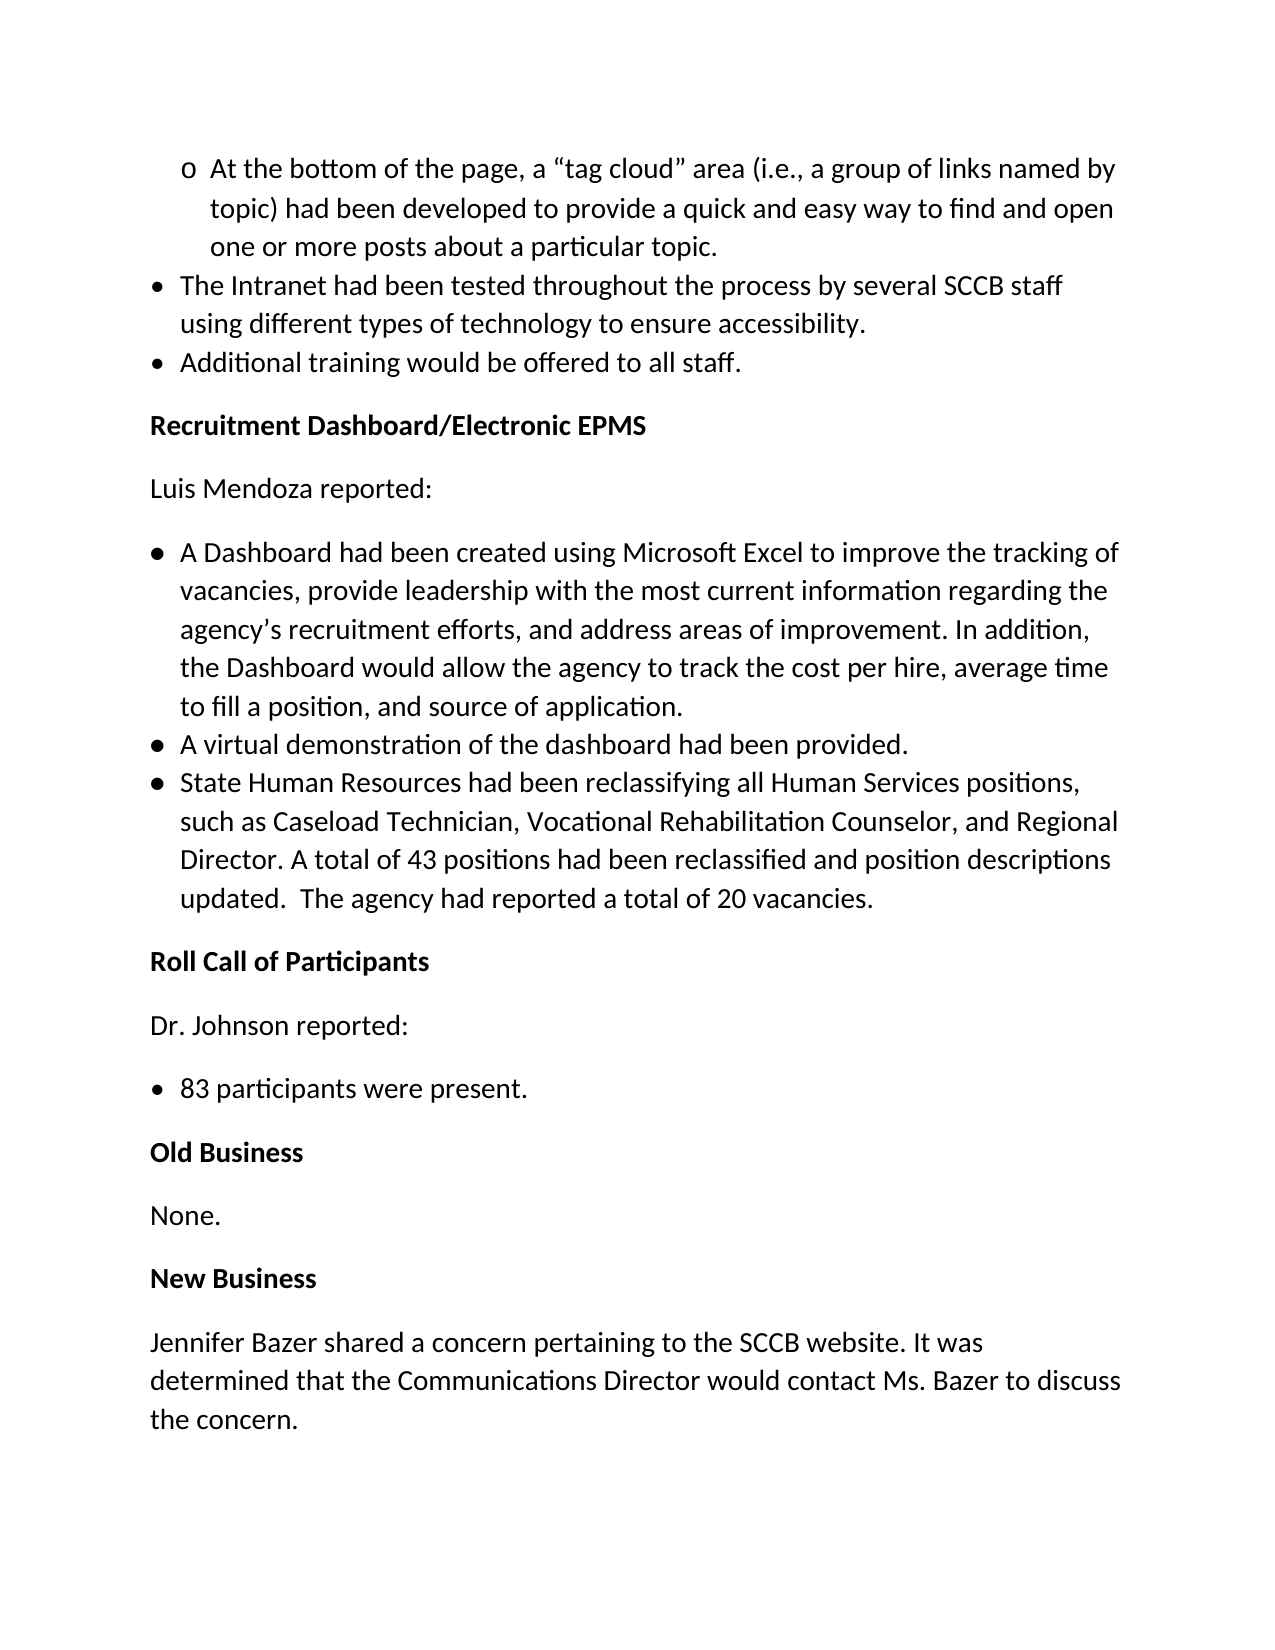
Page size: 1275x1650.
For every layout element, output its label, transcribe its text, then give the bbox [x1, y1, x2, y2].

text None. [150, 1197, 1125, 1233]
list A virtual demonstration of the dashboard had been provided. [150, 726, 1125, 762]
subtitle Dr. Johnson reported: [150, 1007, 1125, 1042]
text Jennifer Bazer shared a concern pertaining to the SCCB website. It was determined that the Communications Director would contact Ms. Bazer to discuss the concern. [150, 1324, 1125, 1436]
text Roll Call of Participants [150, 943, 1125, 979]
list At the bottom of the page, a “tag cloud” area (i.e., a group of links named by topic) had been developed to provide a quick and easy way to find and open one or more posts about a particular topic. [180, 150, 1125, 264]
text Recruitment Dashboard/Electronic EPMS [150, 407, 1125, 443]
list A Dashboard had been created using Microsoft Excel to improve the tracking of vacancies, provide leadership with the most current information regarding the agency’s recruitment efforts, and address areas of improvement. In addition, the Dashboard would allow the agency to track the cost per hire, average time to fill a position, and source of application. [150, 534, 1125, 723]
text New Business [150, 1261, 1125, 1296]
list The Intranet had been tested throughout the process by several SCCB staff using different types of technology to ensure accessibility. [150, 267, 1125, 341]
list State Human Resources had been reclassifying all Human Services positions, such as Caseload Technician, Vocational Rehabilitation Counselor, and Regional Director. A total of 43 positions had been reclassified and position descriptions updated. The agency had reported a total of 20 vacancies. [150, 764, 1125, 916]
subtitle Luis Mendoza reported: [150, 471, 1125, 506]
list 83 participants were present. [150, 1070, 1125, 1106]
list Additional training would be offered to all staff. [150, 344, 1125, 379]
text Old Business [150, 1134, 1125, 1169]
